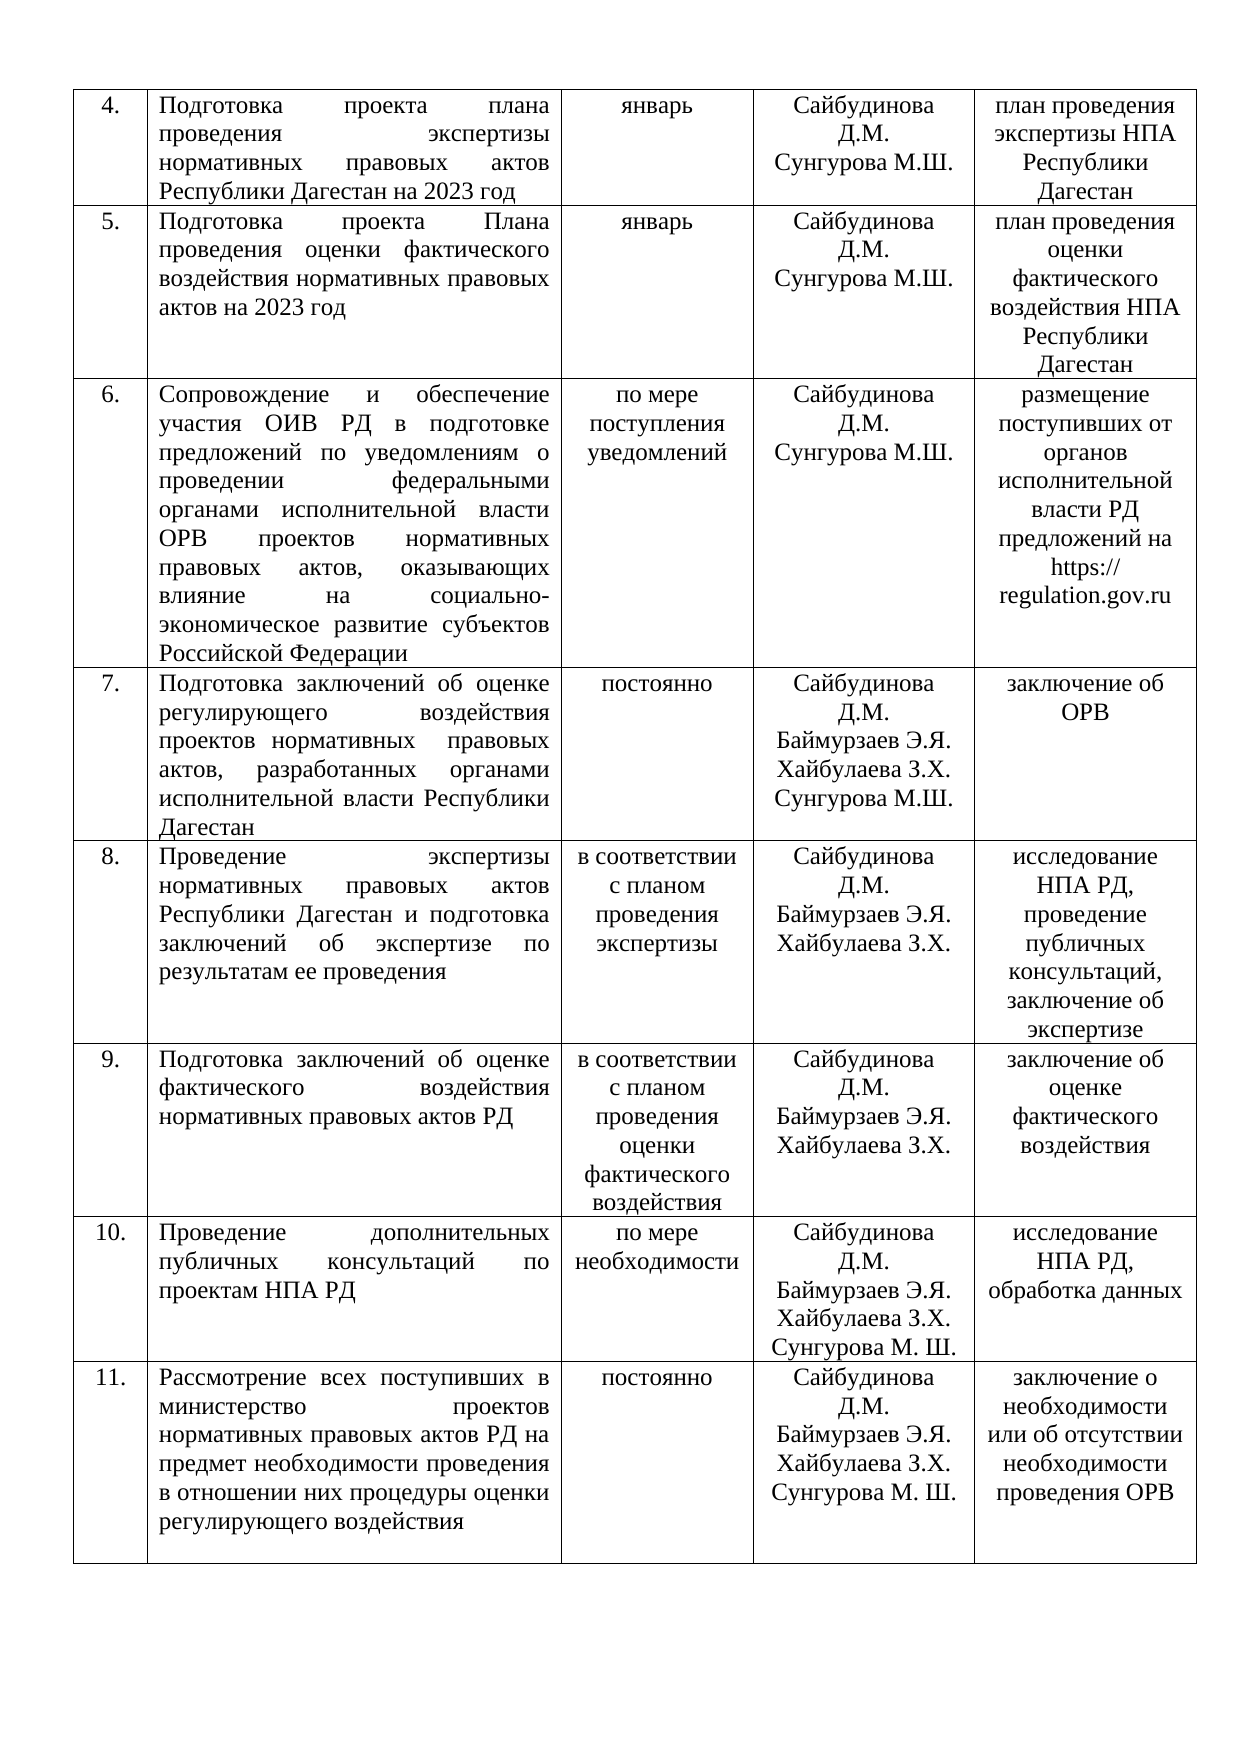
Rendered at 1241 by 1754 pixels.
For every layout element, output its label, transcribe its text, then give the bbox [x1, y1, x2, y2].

table_cell Сопровождение и обеспечение участия ОИВ РД в подготовке предложений по уведомлениям о проведении федеральными органами исполнительной власти ОРВ проектов нормативных правовых актов, оказывающих влияние на социально-экономическое развитие субъектов Российской Федерации [148, 379, 561, 667]
table_cell в соответствии с планом проведения оценки фактического воздействия [562, 1044, 753, 1216]
table_cell Сайбудинова Д.М. Баймурзаев Э.Я. Хайбулаева З.Х. [754, 841, 974, 1043]
table_cell 7. [74, 668, 147, 840]
table_cell Сайбудинова Д.М. Баймурзаев Э.Я. Хайбулаева З.Х. [754, 1044, 974, 1216]
table_cell в соответствии с планом проведения экспертизы [562, 841, 753, 1043]
table_cell план проведения оценки фактического воздействия НПА Республики Дагестан [975, 206, 1196, 378]
table_cell по мере необходимости [562, 1217, 753, 1361]
table_cell заключение о необходимости или об отсутствии необходимости проведения ОРВ [975, 1362, 1196, 1563]
table_cell Сайбудинова Д.М. Сунгурова М.Ш. [754, 206, 974, 378]
table_cell заключение об ОРВ [975, 668, 1196, 840]
table_cell 8. [74, 841, 147, 1043]
table_cell Сайбудинова Д.М. Сунгурова М.Ш. [754, 90, 974, 205]
table_cell Сайбудинова Д.М. Баймурзаев Э.Я. Хайбулаева З.Х. Сунгурова М. Ш. [754, 1362, 974, 1563]
table_cell Проведение экспертизы нормативных правовых актов Республики Дагестан и подготовка заключений об экспертизе по результатам ее проведения [148, 841, 561, 1043]
table_cell размещение поступивших от органов исполнительной власти РД предложений на https://regulation.gov.ru [975, 379, 1196, 667]
table_cell январь [562, 90, 753, 205]
table_cell Сайбудинова Д.М. Баймурзаев Э.Я. Хайбулаева З.Х. Сунгурова М. Ш. [754, 1217, 974, 1361]
table_cell 11. [74, 1362, 147, 1563]
table_cell Подготовка заключений об оценке регулирующего воздействия проектов нормативных правовых актов, разработанных органами исполнительной власти Республики Дагестан [148, 668, 561, 840]
table_cell постоянно [562, 668, 753, 840]
table_cell исследование НПА РД, обработка данных [975, 1217, 1196, 1361]
table_cell исследование НПА РД, проведение публичных консультаций, заключение об экспертизе [975, 841, 1196, 1043]
table_cell по мере поступления уведомлений [562, 379, 753, 667]
table_cell Сайбудинова Д.М. Сунгурова М.Ш. [754, 379, 974, 667]
table_cell Проведение дополнительных публичных консультаций по проектам НПА РД [148, 1217, 561, 1361]
table_cell постоянно [562, 1362, 753, 1563]
table_cell Подготовка проекта плана проведения экспертизы нормативных правовых актов Республики Дагестан на 2023 год [148, 90, 561, 205]
table_cell Сайбудинова Д.М. Баймурзаев Э.Я. Хайбулаева З.Х. Сунгурова М.Ш. [754, 668, 974, 840]
table_cell 4. [74, 90, 147, 205]
table_cell план проведения экспертизы НПА Республики Дагестан [975, 90, 1196, 205]
table_cell январь [562, 206, 753, 378]
table_cell Подготовка заключений об оценке фактического воздействия нормативных правовых актов РД [148, 1044, 561, 1216]
table_cell Рассмотрение всех поступивших в министерство проектов нормативных правовых актов РД на предмет необходимости проведения в отношении них процедуры оценки регулирующего воздействия [148, 1362, 561, 1563]
table_cell 6. [74, 379, 147, 667]
table_cell Подготовка проекта Плана проведения оценки фактического воздействия нормативных правовых актов на 2023 год [148, 206, 561, 378]
table_cell 5. [74, 206, 147, 378]
table_cell заключение об оценке фактического воздействия [975, 1044, 1196, 1216]
table_cell 10. [74, 1217, 147, 1361]
table_cell 9. [74, 1044, 147, 1216]
